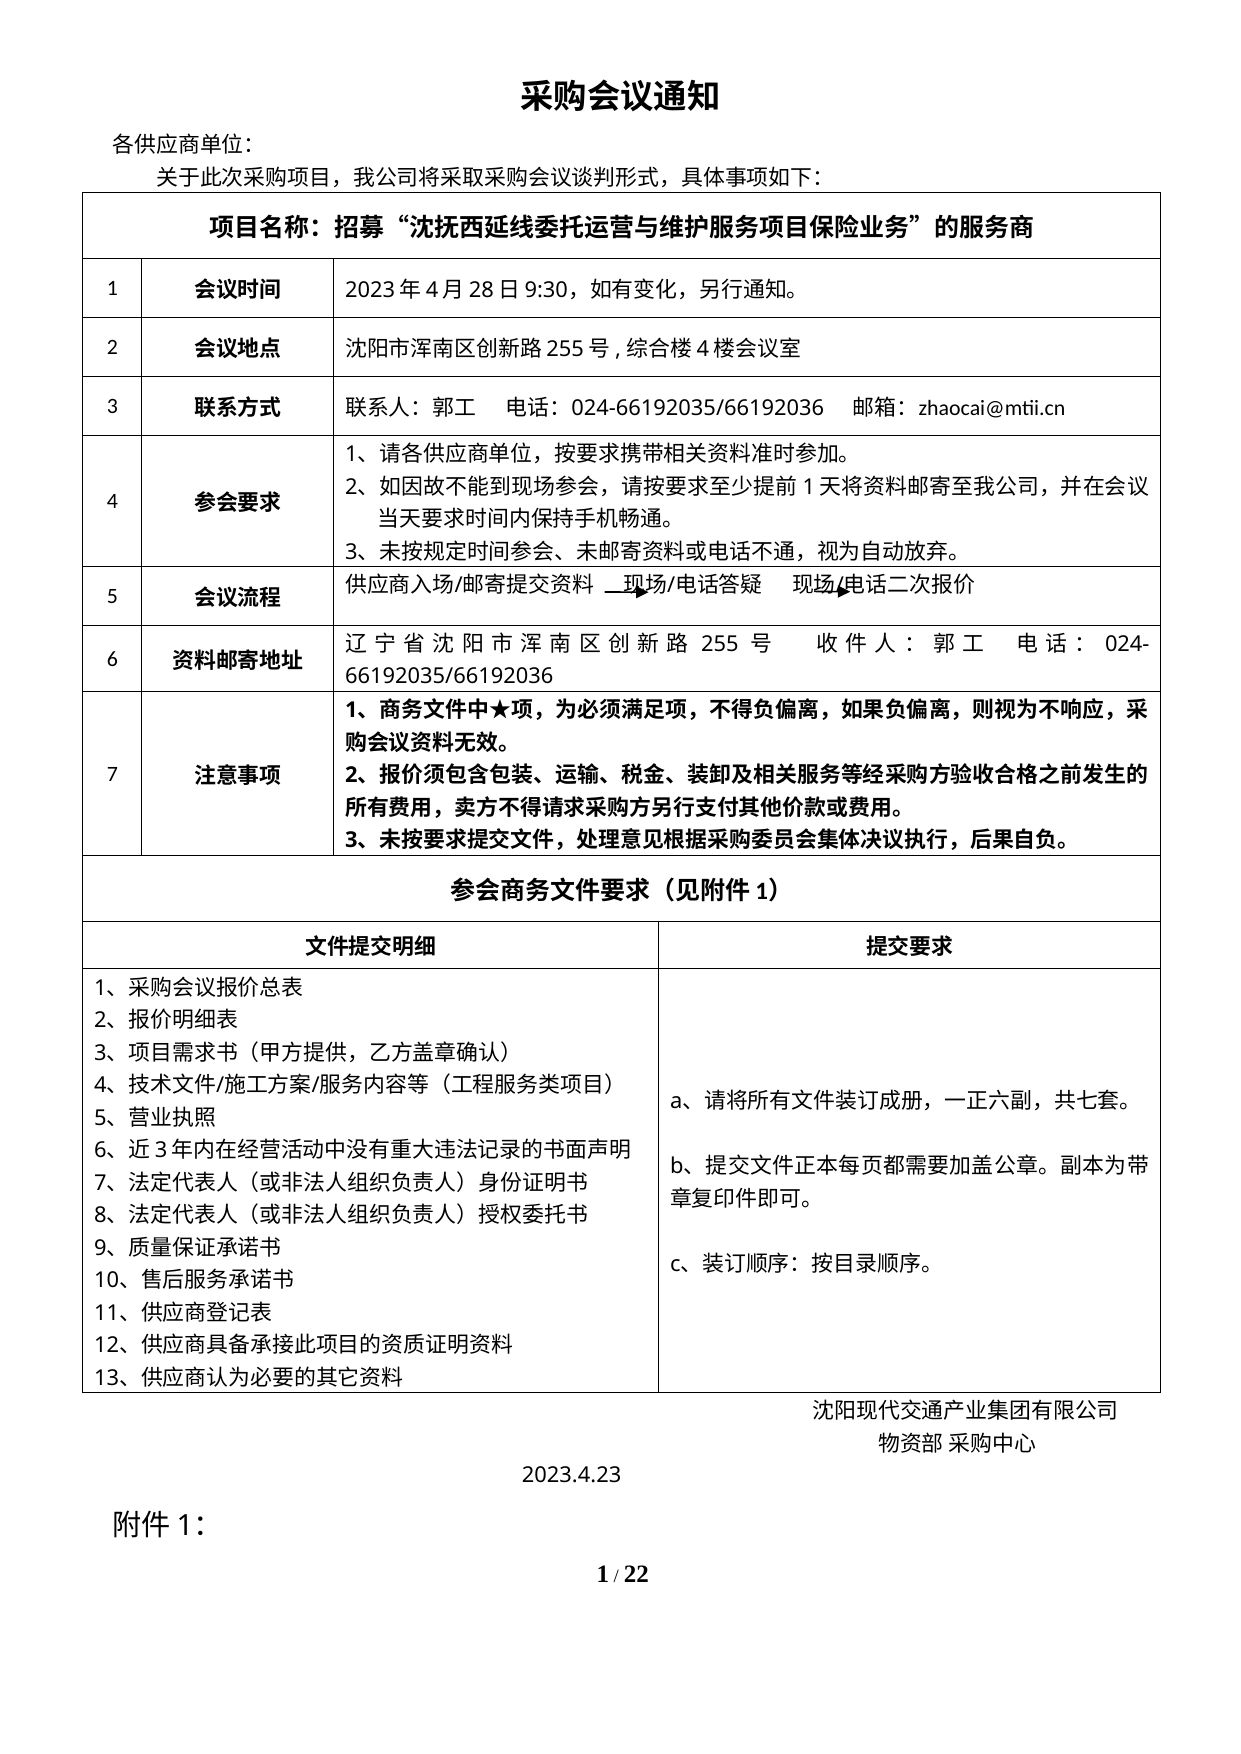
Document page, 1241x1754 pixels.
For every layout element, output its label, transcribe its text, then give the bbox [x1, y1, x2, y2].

text 2023.4.23 [112, 1458, 1128, 1490]
text 关于此次采购项目，我公司将采取采购会议谈判形式，具体事项如下： [112, 159, 1128, 192]
table_cell 5 [83, 567, 141, 625]
table_cell 7 [83, 692, 141, 855]
table_cell 1 [83, 259, 141, 317]
table_cell 注意事项 [142, 692, 333, 855]
table_cell 辽宁省沈阳市浑南区创新路255号 收件人：郭工 电话：024-66192035/66192036 [334, 626, 1160, 691]
table_cell 参会要求 [142, 436, 333, 566]
table_cell 1、商务文件中★项，为必须满足项，不得负偏离，如果负偏离，则视为不响应，采购会议资料无效。 2、报价须包含包装、运输、税金、装卸及相关服务等经采购方验收合格之前发生的所有费用，卖方不得请求采购方另行支付其他价款或费用。 3、未按要求提交文件，处理意见根据采购委员会集体决议执行，后果自负。 [334, 692, 1160, 855]
table_cell 会议地点 [142, 318, 333, 376]
text 沈阳现代交通产业集团有限公司 [112, 1393, 1128, 1425]
text 物资部 采购中心 [112, 1425, 1128, 1458]
table_cell 供应商入场/邮寄提交资料 现场/电话答疑 现场/电话二次报价 [334, 567, 1160, 625]
table_cell 1、采购会议报价总表 2、报价明细表 3、项目需求书（甲方提供，乙方盖章确认） 4、技术文件/施工方案/服务内容等（工程服务类项目） 5、营业执照 6、近3年内在经营活动中没有重大违法记录的书面声明 7、法定代表人（或非法人组织负责人）身份证明书 8、法定代表人（或非法人组织负责人）授权委托书 9、质量保证承诺书 10、售后服务承诺书 11、供应商登记表 12、供应商具备承接此项目的资质证明资料 13、供应商认为必要的其它资料 [83, 969, 658, 1392]
table_cell 参会商务文件要求（见附件1） [83, 856, 1160, 921]
table_cell 2 [83, 318, 141, 376]
table_cell 会议时间 [142, 259, 333, 317]
table_cell 提交要求 [659, 922, 1160, 968]
text 各供应商单位： [112, 127, 1128, 159]
table_cell 3 [83, 377, 141, 435]
table_cell 联系方式 [142, 377, 333, 435]
table_cell 会议流程 [142, 567, 333, 625]
table_cell 6 [83, 626, 141, 691]
table_header 项目名称：招募“沈抚西延线委托运营与维护服务项目保险业务”的服务商 [83, 193, 1160, 258]
table_cell 联系人：郭工 电话：024-66192035/66192036 邮箱：zhaocai@mtii.cn [334, 377, 1160, 435]
text 采购会议通知 [112, 62, 1128, 127]
table_cell 1、请各供应商单位，按要求携带相关资料准时参加。 2、如因故不能到现场参会，请按要求至少提前1天将资料邮寄至我公司，并在会议当天要求时间内保持手机畅通。 3、未按规定时间参会、未邮寄资料或电话不通，视为自动放弃。 [334, 436, 1160, 566]
text 附件1： [112, 1490, 1128, 1555]
table_cell 2023年4月28日9:30，如有变化，另行通知。 [334, 259, 1160, 317]
table_cell a、请将所有文件装订成册，一正六副，共七套。 b、提交文件正本每页都需要加盖公章。副本为带章复印件即可。 c、装订顺序：按目录顺序。 [659, 969, 1160, 1392]
table_cell 资料邮寄地址 [142, 626, 333, 691]
table_cell 文件提交明细 [83, 922, 658, 968]
table_cell 4 [83, 436, 141, 566]
table_cell 沈阳市浑南区创新路255号 , 综合楼4楼会议室 [334, 318, 1160, 376]
